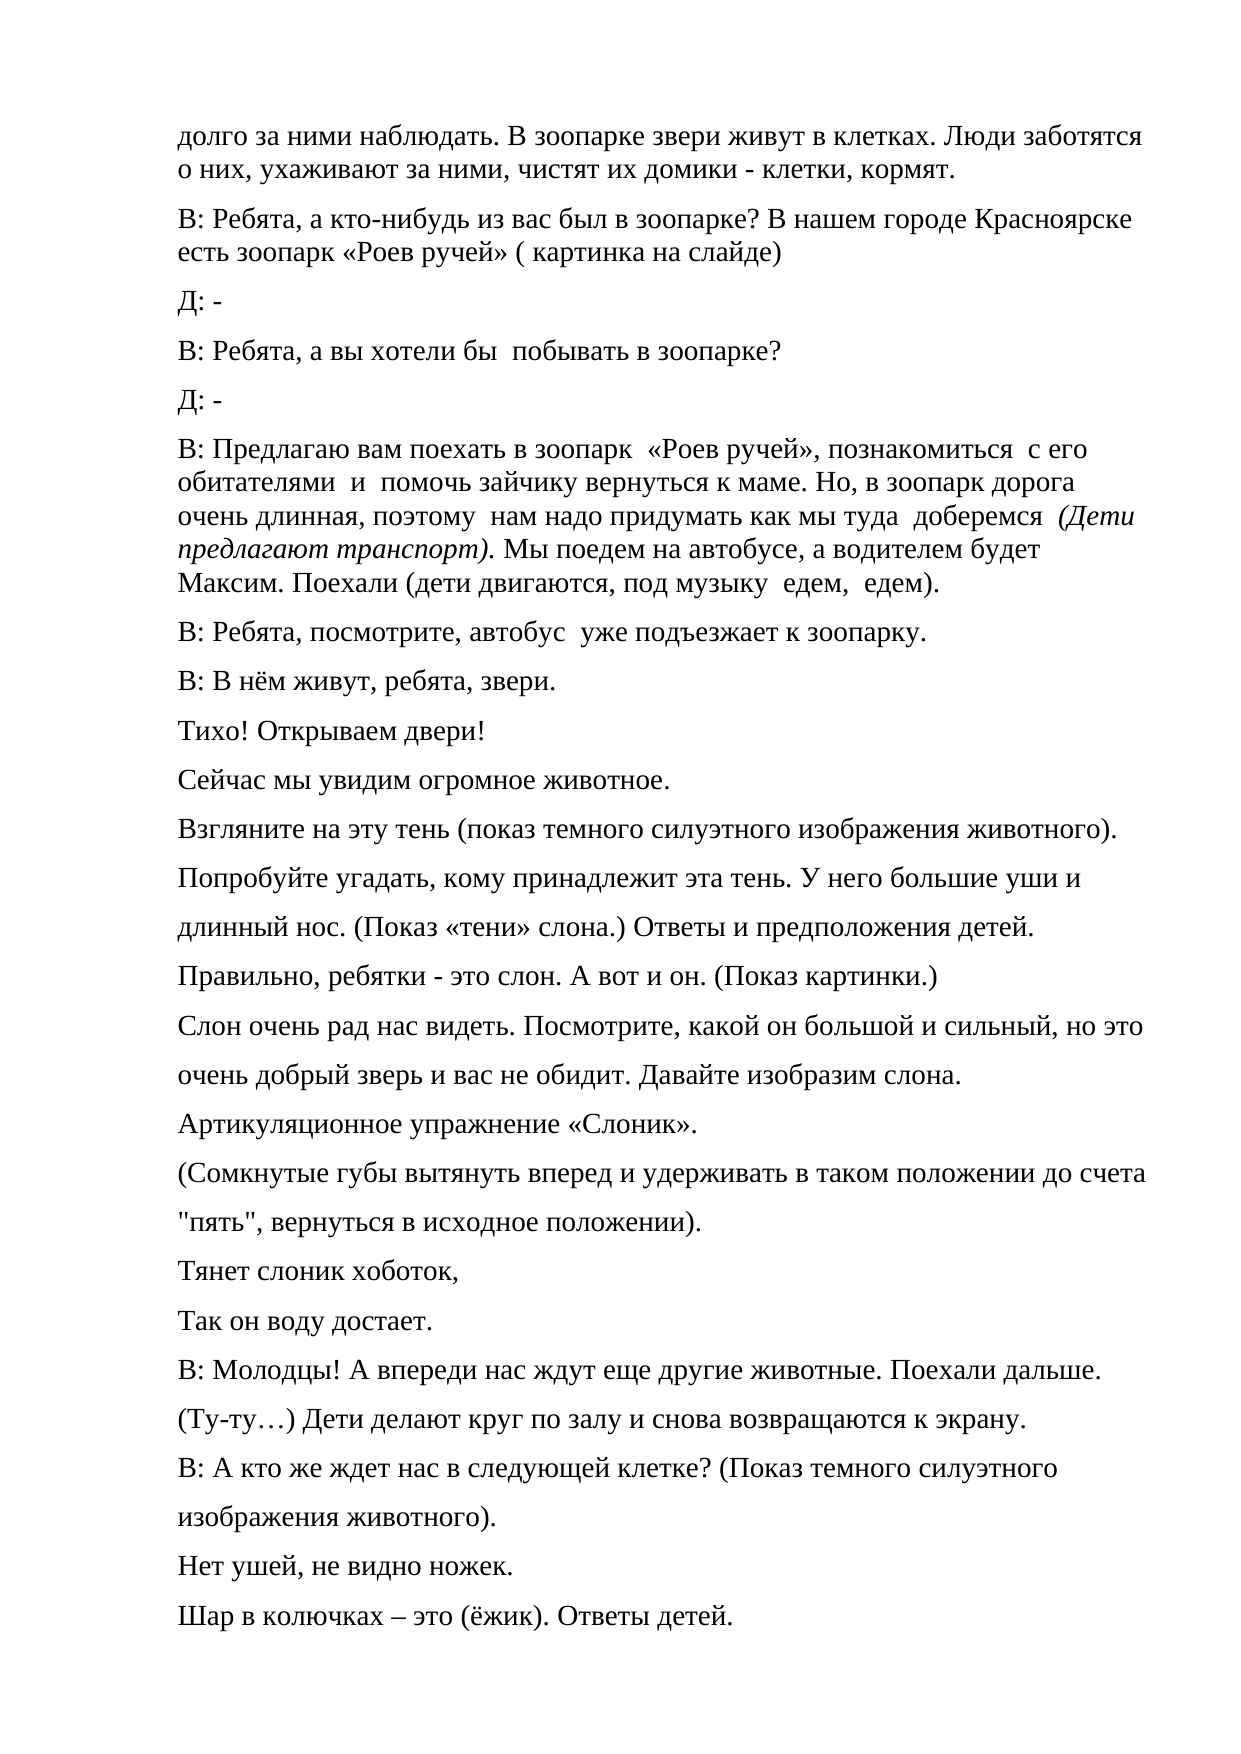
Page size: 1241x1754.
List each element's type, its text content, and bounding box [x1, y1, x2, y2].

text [177, 118, 1152, 185]
text В: Ребята, а вы хотели бы побывать в зоопарке? [177, 333, 1152, 366]
text Правильно, ребятки - это слон. А вот и он. (Показ картинки.) [177, 958, 1152, 992]
text Тихо! Открываем двери! [177, 713, 1152, 746]
text Слон очень рад нас видеть. Посмотрите, какой он большой и сильный, но это [177, 1008, 1152, 1041]
text Взгляните на эту тень (показ темного силуэтного изображения животного). [177, 811, 1152, 844]
text (Ту-ту…) Дети делают круг по залу и снова возвращаются к экрану. [177, 1401, 1152, 1434]
text В: Ребята, а кто-нибудь из вас был в зоопарке? В нашем городе Красноярске есть зоопарк «Роев ручей» ( картинка на слайде) [177, 201, 1152, 268]
text Тянет слоник хоботок, [177, 1253, 1152, 1287]
text В: Ребята, посмотрите, автобус уже подъезжает к зоопарку. [177, 614, 1152, 648]
text Нет ушей, не видно ножек. [177, 1548, 1152, 1582]
text "пять", вернуться в исходное положении). [177, 1204, 1152, 1238]
text Так он воду достает. [177, 1303, 1152, 1336]
text Артикуляционное упражнение «Слоник». [177, 1106, 1152, 1139]
text Д: - [177, 283, 1152, 317]
text В: А кто же ждет нас в следующей клетке? (Показ темного силуэтного [177, 1450, 1152, 1484]
text Сейчас мы увидим огромное животное. [177, 762, 1152, 795]
text длинный нос. (Показ «тени» слона.) Ответы и предположения детей. [177, 909, 1152, 943]
text изображения животного). [177, 1499, 1152, 1533]
text (Сомкнутые губы вытянуть вперед и удерживать в таком положении до счета [177, 1155, 1152, 1189]
text В: Молодцы! А впереди нас ждут еще другие животные. Поехали дальше. [177, 1352, 1152, 1385]
text В: Предлагаю вам поехать в зоопарк «Роев ручей», познакомиться с его обитателями и помочь зайчику вернуться к маме. Но, в зоопарк дорога очень длинная, поэтому нам надо придумать как мы туда доберемся (Дети предлагают транспорт). Мы поедем на автобусе, а водителем будет Максим. Поехали (дети двигаются, под музыку едем, едем). [177, 431, 1152, 599]
text В: В нём живут, ребята, звери. [177, 663, 1152, 697]
text Д: - [177, 382, 1152, 415]
text Попробуйте угадать, кому принадлежит эта тень. У него большие уши и [177, 860, 1152, 894]
text Шар в колючках – это (ёжик). Ответы детей. [177, 1598, 1152, 1631]
text очень добрый зверь и вас не обидит. Давайте изобразим слона. [177, 1057, 1152, 1090]
